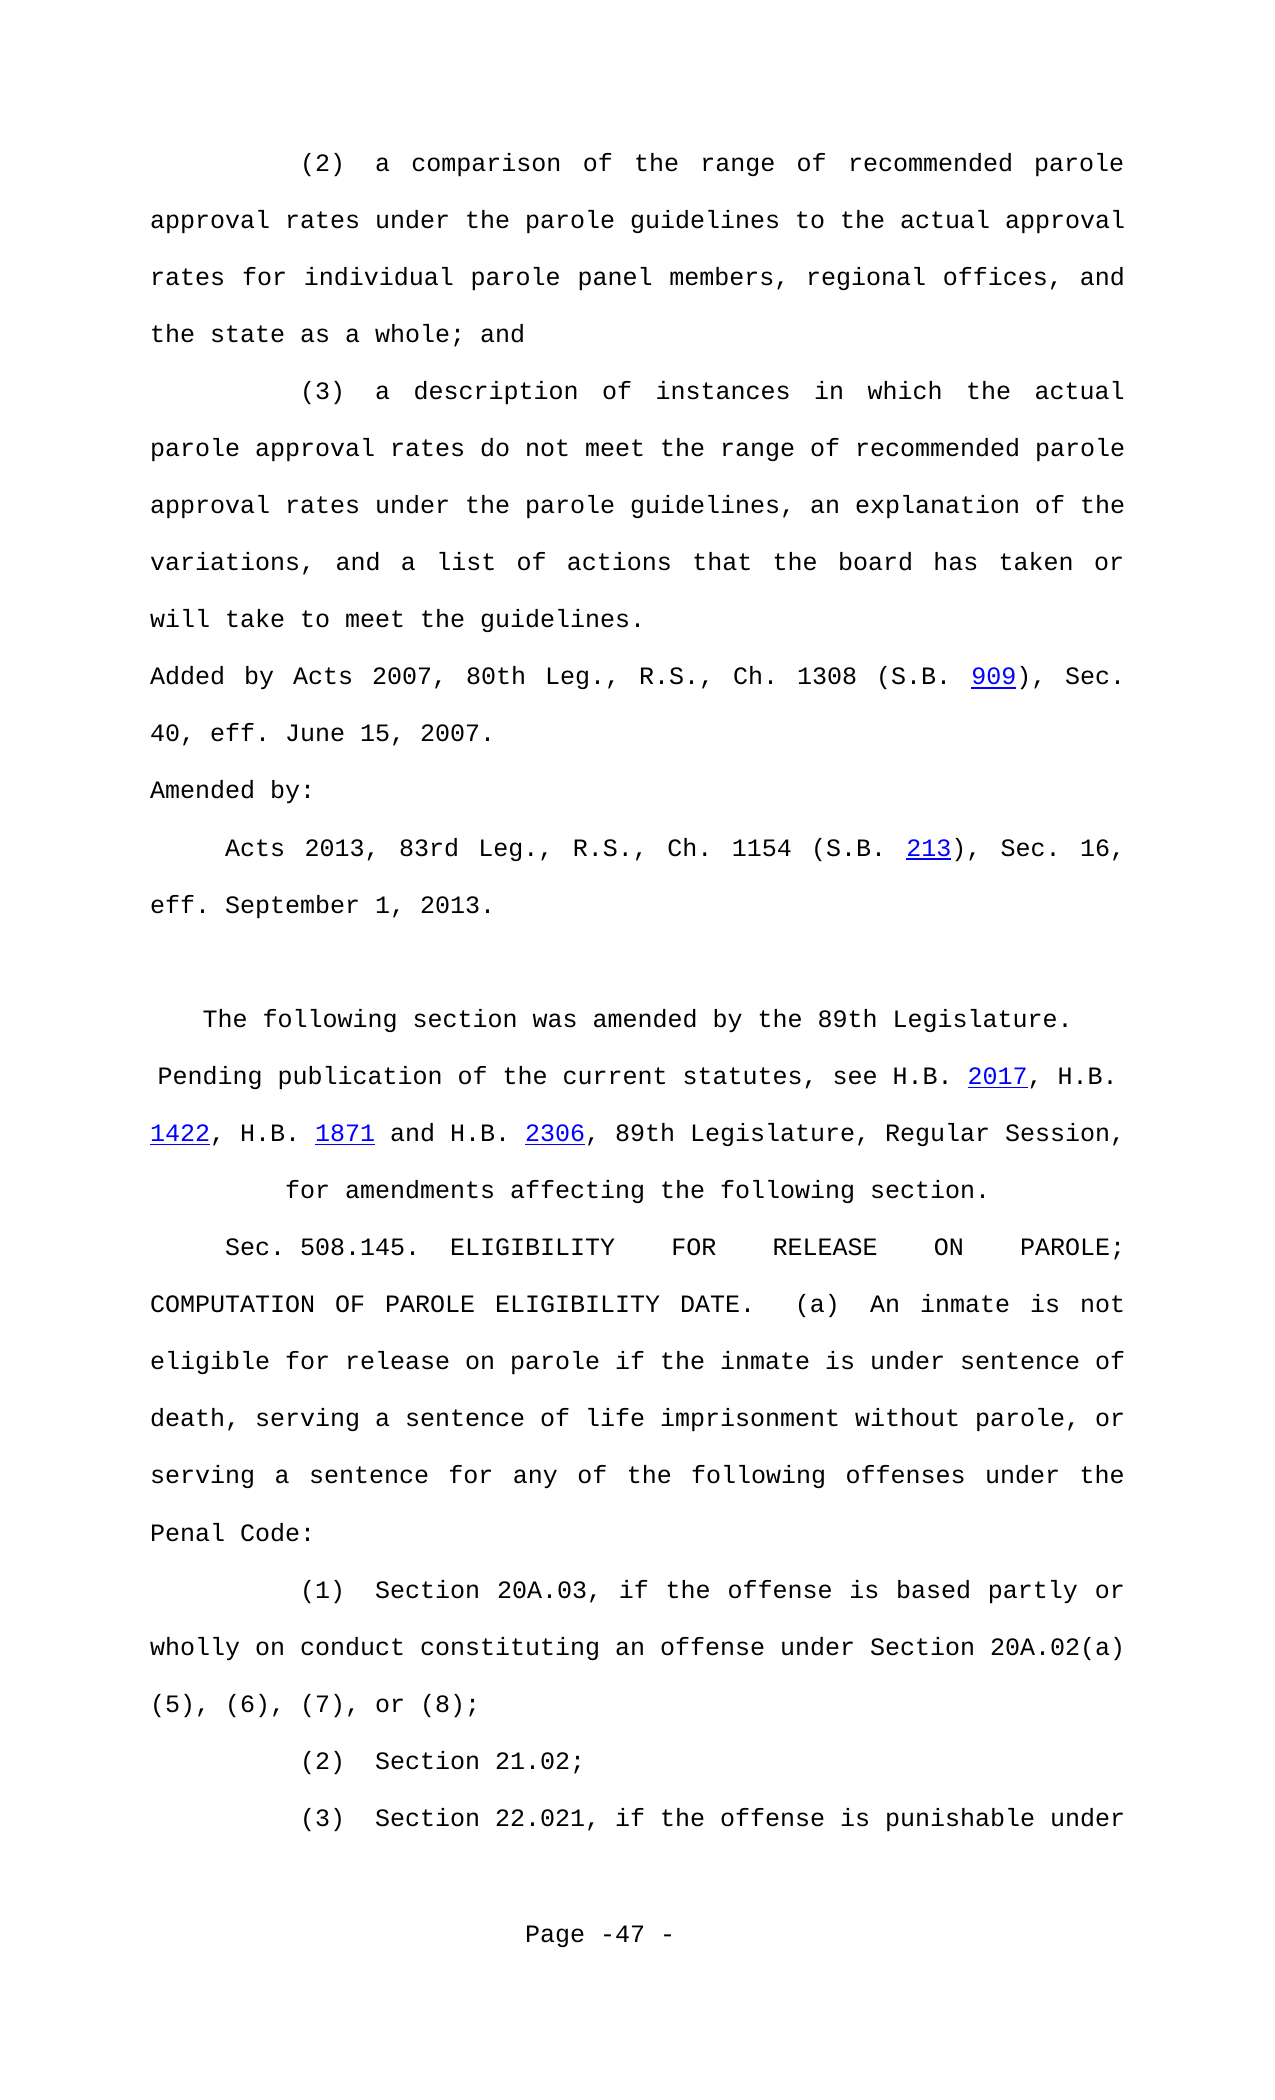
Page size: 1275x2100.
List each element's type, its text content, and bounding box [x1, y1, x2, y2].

text (2) Section 21.02; [150, 1748, 1125, 1777]
text Added by Acts 2007, 80th Leg., R.S., Ch. 1308 (S.B. 909), Sec. 40, eff. June 15, 2007. [150, 664, 1125, 749]
text (3) a description of instances in which the actual parole approval rates do not meet the range of recommended parole approval rates under the parole guidelines, an explanation of the variations, and a list of actions that the board has taken or will take to meet the guidelines. [150, 378, 1125, 635]
text Sec. 508.145. ELIGIBILITY FOR RELEASE ON PAROLE; COMPUTATION OF PAROLE ELIGIBILITY DATE. (a) An inmate is not eligible for release on parole if the inmate is under sentence of death, serving a sentence of life imprisonment without parole, or serving a sentence for any of the following offenses under the Penal Code: [150, 1234, 1125, 1548]
text (2) a comparison of the range of recommended parole approval rates under the parole guidelines to the actual approval rates for individual parole panel members, regional offices, and the state as a whole; and [150, 150, 1125, 350]
text Acts 2013, 83rd Leg., R.S., Ch. 1154 (S.B. 213), Sec. 16, eff. September 1, 2013. [150, 835, 1125, 921]
text (3) Section 22.021, if the offense is punishable under Subsection (f) of that section; or [150, 1805, 1125, 1834]
text (1) Section 20A.03, if the offense is based partly or wholly on conduct constituting an offense under Section 20A.02(a)(5), (6), (7), or (8); [150, 1577, 1125, 1720]
text The following section was amended by the 89th Legislature. Pending publication of the current statutes, see H.B. 2017, H.B. 1422, H.B. 1871 and H.B. 2306, 89th Legislature, Regular Session, for amendments affecting the following section. [150, 1006, 1125, 1206]
text Amended by: [150, 778, 1125, 806]
